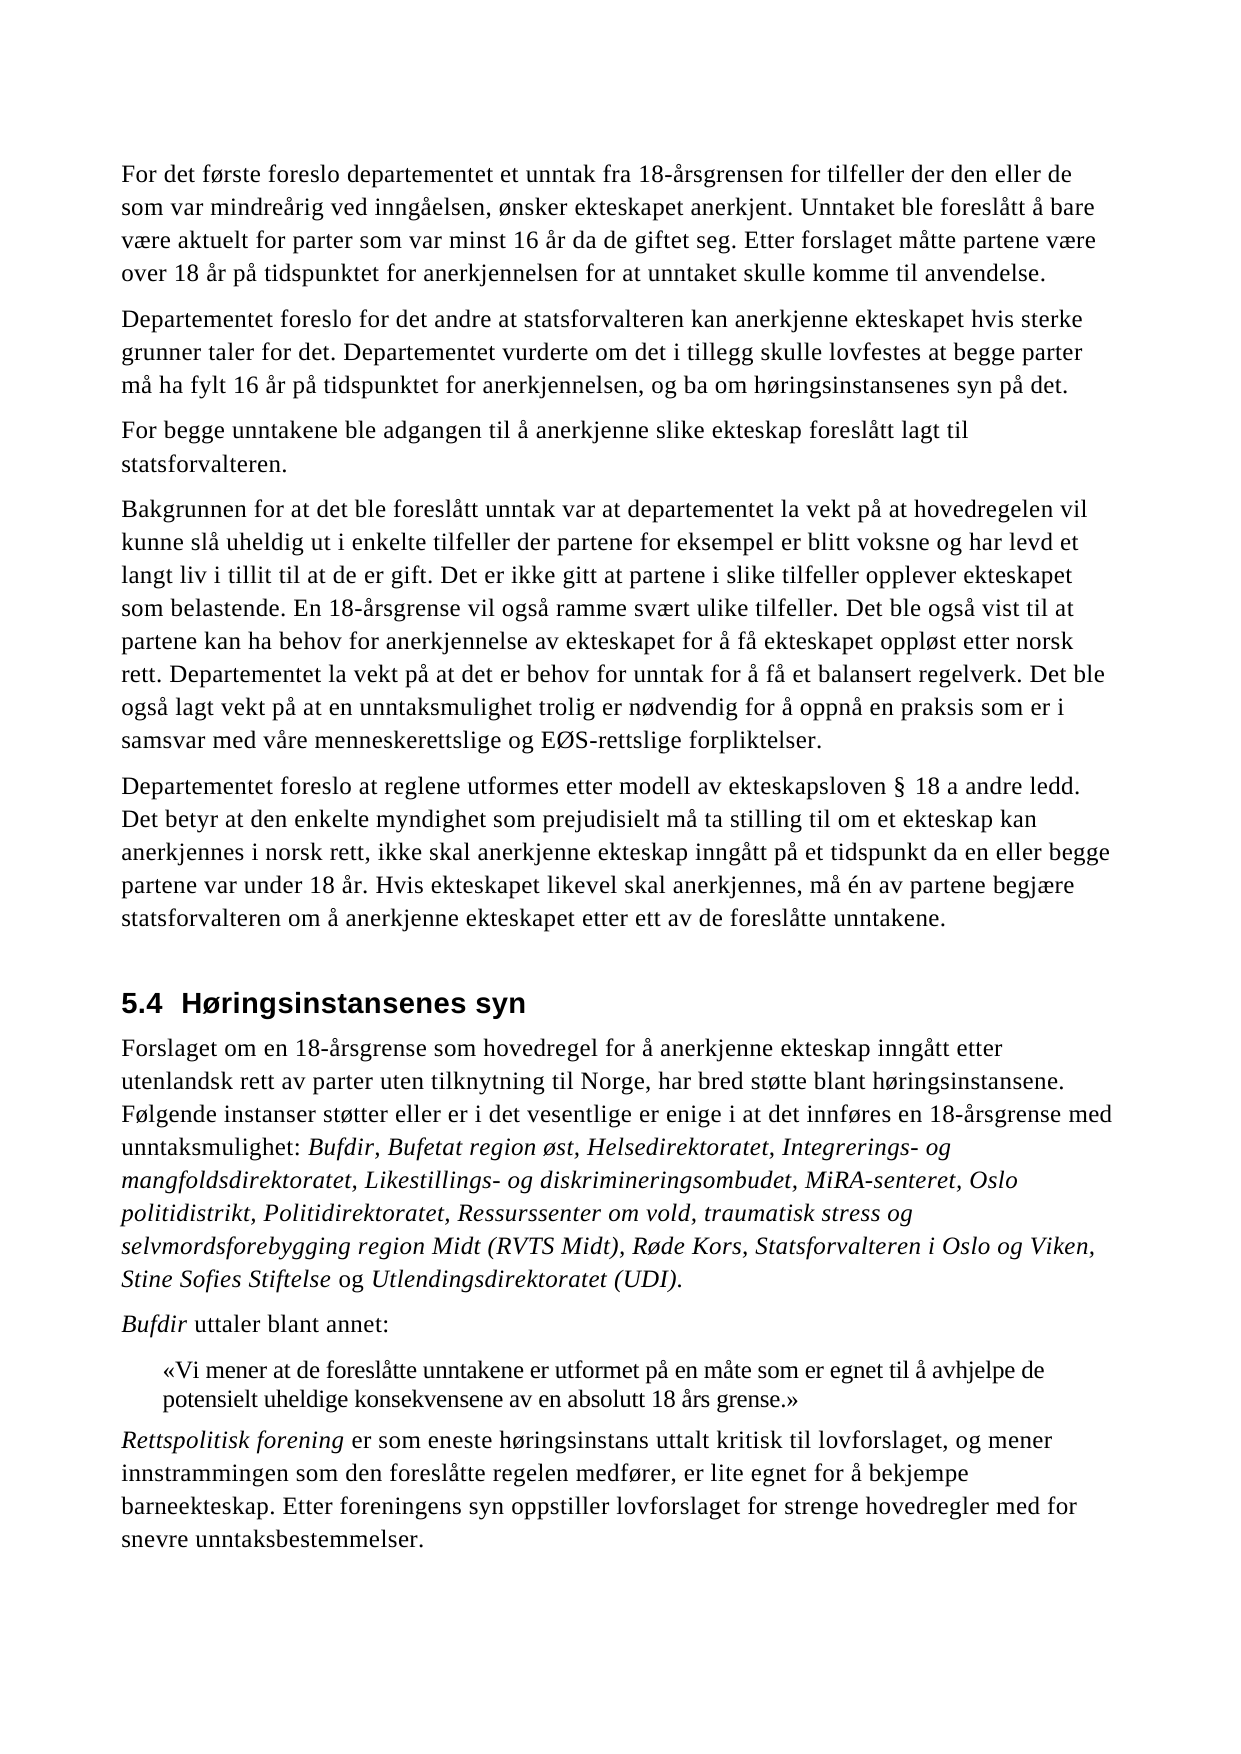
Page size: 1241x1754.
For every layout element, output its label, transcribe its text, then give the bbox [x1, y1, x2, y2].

text Bakgrunnen for at det ble foreslått unntak var at departementet la vekt på at hovedregelen vil kunne slå uheldig ut i enkelte tilfeller der partene for eksempel er blitt voksne og har levd et langt liv i tillit til at de er gift. Det er ikke gitt at partene i slike tilfeller opplever ekteskapet som belastende. En 18-årsgrense vil også ramme svært ulike tilfeller. Det ble også vist til at partene kan ha behov for anerkjennelse av ekteskapet for å få ekteskapet oppløst etter norsk rett. Departementet la vekt på at det er behov for unntak for å få et balansert regelverk. Det ble også lagt vekt på at en unntaksmulighet trolig er nødvendig for å oppnå en praksis som er i samsvar med våre menneskerettslige og EØS-rettslige forpliktelser. [121, 494, 1119, 754]
text For det første foreslo departementet et unntak fra 18-årsgrensen for tilfeller der den eller de som var mindreårig ved inngåelsen, ønsker ekteskapet anerkjent. Unntaket ble foreslått å bare være aktuelt for parter som var minst 16 år da de giftet seg. Etter forslaget måtte partene være over 18 år på tidspunktet for anerkjennelsen for at unntaket skulle komme til anvendelse. [121, 159, 1119, 287]
text «Vi mener at de foreslåtte unntakene er utformet på en måte som er egnet til å avhjelpe de potensielt uheldige konsekvensene av en absolutt 18 års grense.» [162, 1355, 1119, 1412]
text Forslaget om en 18-årsgrense som hovedregel for å anerkjenne ekteskap inngått etter utenlandsk rett av parter uten tilknytning til Norge, har bred støtte blant høringsinstansene. Følgende instanser støtter eller er i det vesentlige er enige i at det innføres en 18-årsgrense med unntaksmulighet: Bufdir, Bufetat region øst, Helsedirektoratet, Integrerings- og mangfoldsdirektoratet, Likestillings- og diskrimineringsombudet, MiRA-senteret, Oslo politidistrikt, Politidirektoratet, Ressurssenter om vold, traumatisk stress og selvmordsforebygging region Midt (RVTS Midt), Røde Kors, Statsforvalteren i Oslo og Viken, Stine Sofies Stiftelse og Utlendingsdirektoratet (UDI). [121, 1033, 1119, 1293]
text Bufdir uttaler blant annet: [121, 1309, 1119, 1338]
text Departementet foreslo for det andre at statsforvalteren kan anerkjenne ekteskapet hvis sterke grunner taler for det. Departementet vurderte om det i tillegg skulle lovfestes at begge parter må ha fylt 16 år på tidspunktet for anerkjennelsen, og ba om høringsinstansenes syn på det. [121, 304, 1119, 399]
text Departementet foreslo at reglene utformes etter modell av ekteskapsloven § 18 a andre ledd. Det betyr at den enkelte myndighet som prejudisielt må ta stilling til om et ekteskap kan anerkjennes i norsk rett, ikke skal anerkjenne ekteskap inngått på et tidspunkt da en eller begge partene var under 18 år. Hvis ekteskapet likevel skal anerkjennes, må én av partene begjære statsforvalteren om å anerkjenne ekteskapet etter ett av de foreslåtte unntakene. [121, 771, 1119, 932]
text For begge unntakene ble adgangen til å anerkjenne slike ekteskap foreslått lagt til statsforvalteren. [121, 416, 1119, 477]
subtitle Høringsinstansenes syn [121, 986, 1119, 1019]
text Rettspolitisk forening er som eneste høringsinstans uttalt kritisk til lovforslaget, og mener innstrammingen som den foreslåtte regelen medfører, er lite egnet for å bekjempe barneekteskap. Etter foreningens syn oppstiller lovforslaget for strenge hovedregler med for snevre unntaksbestemmelser. [121, 1425, 1119, 1553]
